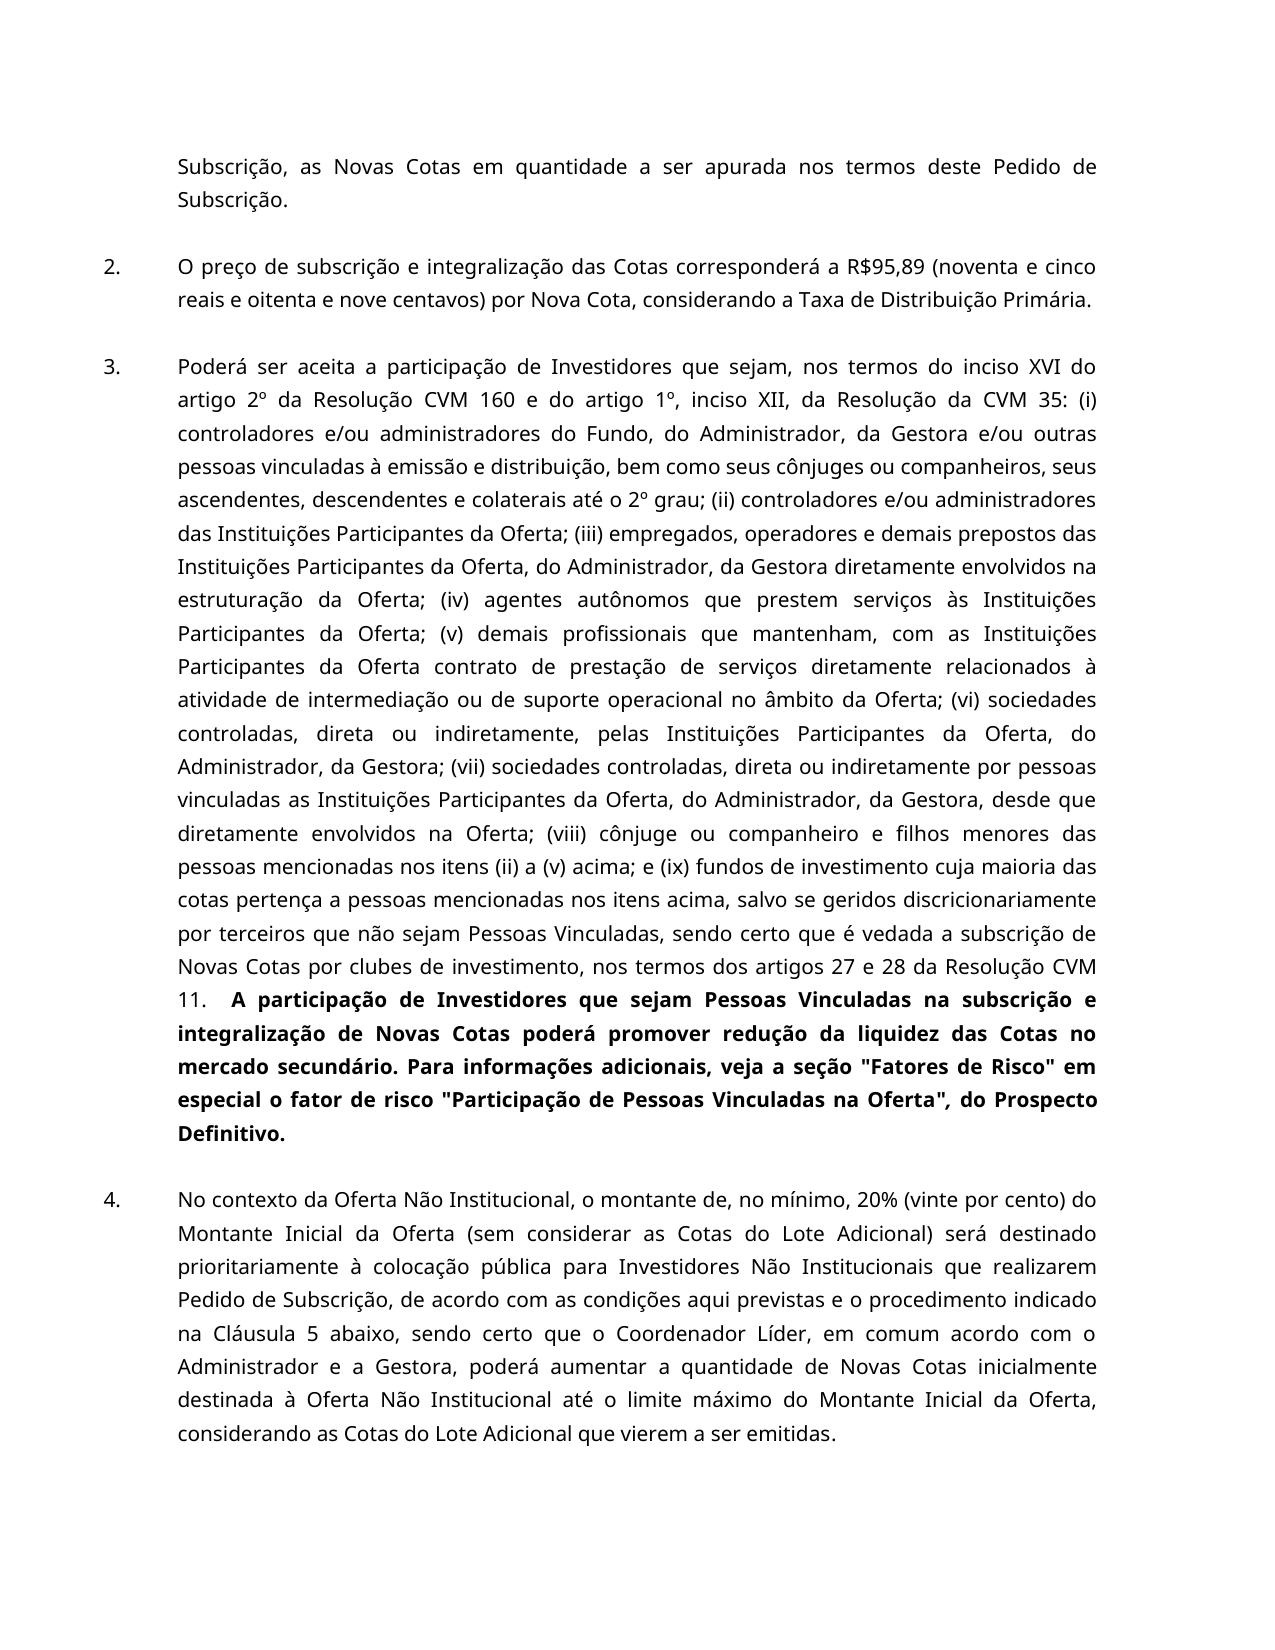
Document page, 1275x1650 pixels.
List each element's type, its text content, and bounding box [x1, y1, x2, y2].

list O preço de subscrição e integralização das Cotas corresponderá a R$95,89 (noventa e cinco reais e oitenta e nove centavos) por Nova Cota, considerando a Taxa de Distribuição Primária. [103, 248, 1098, 314]
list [103, 148, 1098, 214]
list No contexto da Oferta Não Institucional, o montante de, no mínimo, 20% (vinte por cento) do Montante Inicial da Oferta (sem considerar as Cotas do Lote Adicional) será destinado prioritariamente à colocação pública para Investidores Não Institucionais que realizarem Pedido de Subscrição, de acordo com as condições aqui previstas e o procedimento indicado na Cláusula 5 abaixo, sendo certo que o Coordenador Líder, em comum acordo com o Administrador e a Gestora, poderá aumentar a quantidade de Novas Cotas inicialmente destinada à Oferta Não Institucional até o limite máximo do Montante Inicial da Oferta, considerando as Cotas do Lote Adicional que vierem a ser emitidas. [103, 1181, 1098, 1448]
list Poderá ser aceita a participação de Investidores que sejam, nos termos do inciso XVI do artigo 2º da Resolução CVM 160 e do artigo 1º, inciso XII, da Resolução da CVM 35: (i) controladores e/ou administradores do Fundo, do Administrador, da Gestora e/ou outras pessoas vinculadas à emissão e distribuição, bem como seus cônjuges ou companheiros, seus ascendentes, descendentes e colaterais até o 2º grau; (ii) controladores e/ou administradores das Instituições Participantes da Oferta; (iii) empregados, operadores e demais prepostos das Instituições Participantes da Oferta, do Administrador, da Gestora diretamente envolvidos na estruturação da Oferta; (iv) agentes autônomos que prestem serviços às Instituições Participantes da Oferta; (v) demais profissionais que mantenham, com as Instituições Participantes da Oferta contrato de prestação de serviços diretamente relacionados à atividade de intermediação ou de suporte operacional no âmbito da Oferta; (vi) sociedades controladas, direta ou indiretamente, pelas Instituições Participantes da Oferta, do Administrador, da Gestora; (vii) sociedades controladas, direta ou indiretamente por pessoas vinculadas as Instituições Participantes da Oferta, do Administrador, da Gestora, desde que diretamente envolvidos na Oferta; (viii) cônjuge ou companheiro e filhos menores das pessoas mencionadas nos itens (ii) a (v) acima; e (ix) fundos de investimento cuja maioria das cotas pertença a pessoas mencionadas nos itens acima, salvo se geridos discricionariamente por terceiros que não sejam Pessoas Vinculadas, sendo certo que é vedada a subscrição de Novas Cotas por clubes de investimento, nos termos dos artigos 27 e 28 da Resolução CVM 11. A participação de Investidores que sejam Pessoas Vinculadas na subscrição e integralização de Novas Cotas poderá promover redução da liquidez das Cotas no mercado secundário. Para informações adicionais, veja a seção "Fatores de Risco" em especial o fator de risco "Participação de Pessoas Vinculadas na Oferta", do Prospecto Definitivo. [103, 348, 1098, 1148]
